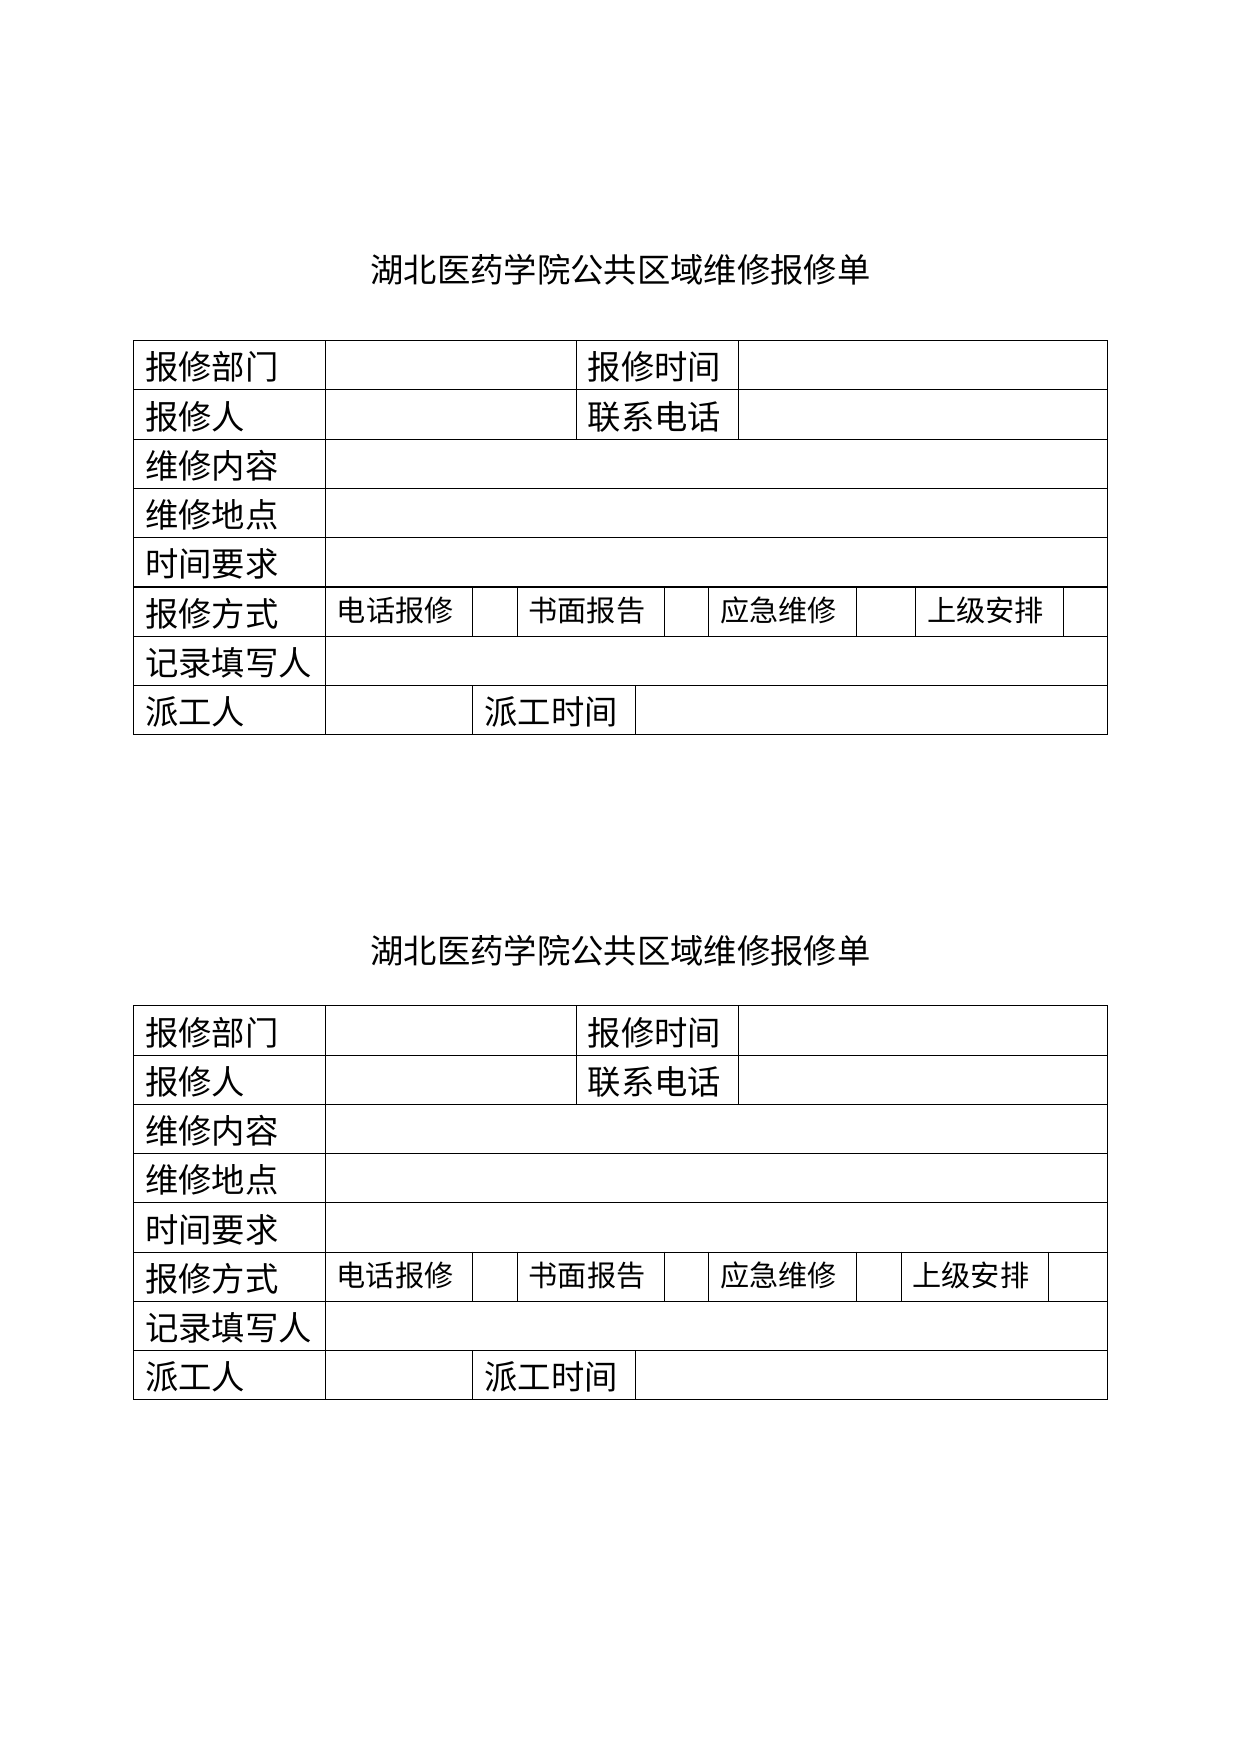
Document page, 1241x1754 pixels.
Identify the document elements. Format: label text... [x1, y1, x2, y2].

table_cell 报修方式 [134, 1253, 325, 1301]
table_cell [636, 1351, 1107, 1399]
table_cell 维修地点 [134, 489, 325, 537]
table_cell [857, 588, 915, 636]
table_cell [1064, 588, 1107, 636]
table_cell 应急维修 [709, 1253, 856, 1301]
table_cell [326, 1056, 576, 1104]
table_cell 书面报告 [518, 1253, 664, 1301]
table_header 报修时间 [577, 1006, 738, 1054]
table_header [739, 1006, 1107, 1054]
table_cell [326, 1302, 1107, 1350]
table_cell 联系电话 [577, 1056, 738, 1104]
table_cell 派工时间 [473, 686, 635, 734]
table_cell [326, 489, 1107, 537]
table_cell [473, 1253, 517, 1301]
table_cell 派工时间 [473, 1351, 635, 1399]
text 湖北医药学院公共区域维修报修单 [187, 925, 1053, 973]
table_cell [857, 1253, 901, 1301]
table_cell [326, 1203, 1107, 1252]
table_cell [636, 686, 1107, 734]
table_cell [326, 1351, 472, 1399]
table_cell 应急维修 [709, 588, 856, 636]
table_cell 时间要求 [134, 538, 325, 586]
table_cell 电话报修 [326, 1253, 472, 1301]
table_cell 上级安排 [902, 1253, 1048, 1301]
table_cell 记录填写人 [134, 1302, 325, 1350]
table_cell [326, 538, 1107, 586]
table_header [739, 341, 1107, 389]
table_cell 维修内容 [134, 440, 325, 488]
table_header [326, 1006, 576, 1054]
table_cell 时间要求 [134, 1203, 325, 1252]
table_cell [326, 390, 576, 439]
table_cell [665, 588, 708, 636]
table_cell [326, 637, 1107, 685]
table_cell 派工人 [134, 1351, 325, 1399]
table_cell 维修内容 [134, 1105, 325, 1153]
table_cell 维修地点 [134, 1154, 325, 1202]
table_cell 联系电话 [577, 390, 738, 439]
table_header 报修时间 [577, 341, 738, 389]
table_cell [326, 686, 472, 734]
table_cell 报修人 [134, 390, 325, 439]
table_cell 报修方式 [134, 588, 325, 636]
table_cell 上级安排 [916, 588, 1063, 636]
table_cell 记录填写人 [134, 637, 325, 685]
table_cell [326, 1105, 1107, 1153]
table_cell 派工人 [134, 686, 325, 734]
text 湖北医药学院公共区域维修报修单 [187, 244, 1053, 292]
table_cell 报修人 [134, 1056, 325, 1104]
table_cell [326, 440, 1107, 488]
table_cell 书面报告 [518, 588, 664, 636]
table_cell [665, 1253, 708, 1301]
table_header 报修部门 [134, 1006, 325, 1054]
table_header [326, 341, 576, 389]
table_cell 电话报修 [326, 588, 472, 636]
table_header 报修部门 [134, 341, 325, 389]
table_cell [473, 588, 517, 636]
table_cell [1049, 1253, 1107, 1301]
table_cell [326, 1154, 1107, 1202]
table_cell [739, 1056, 1107, 1104]
table_cell [739, 390, 1107, 439]
